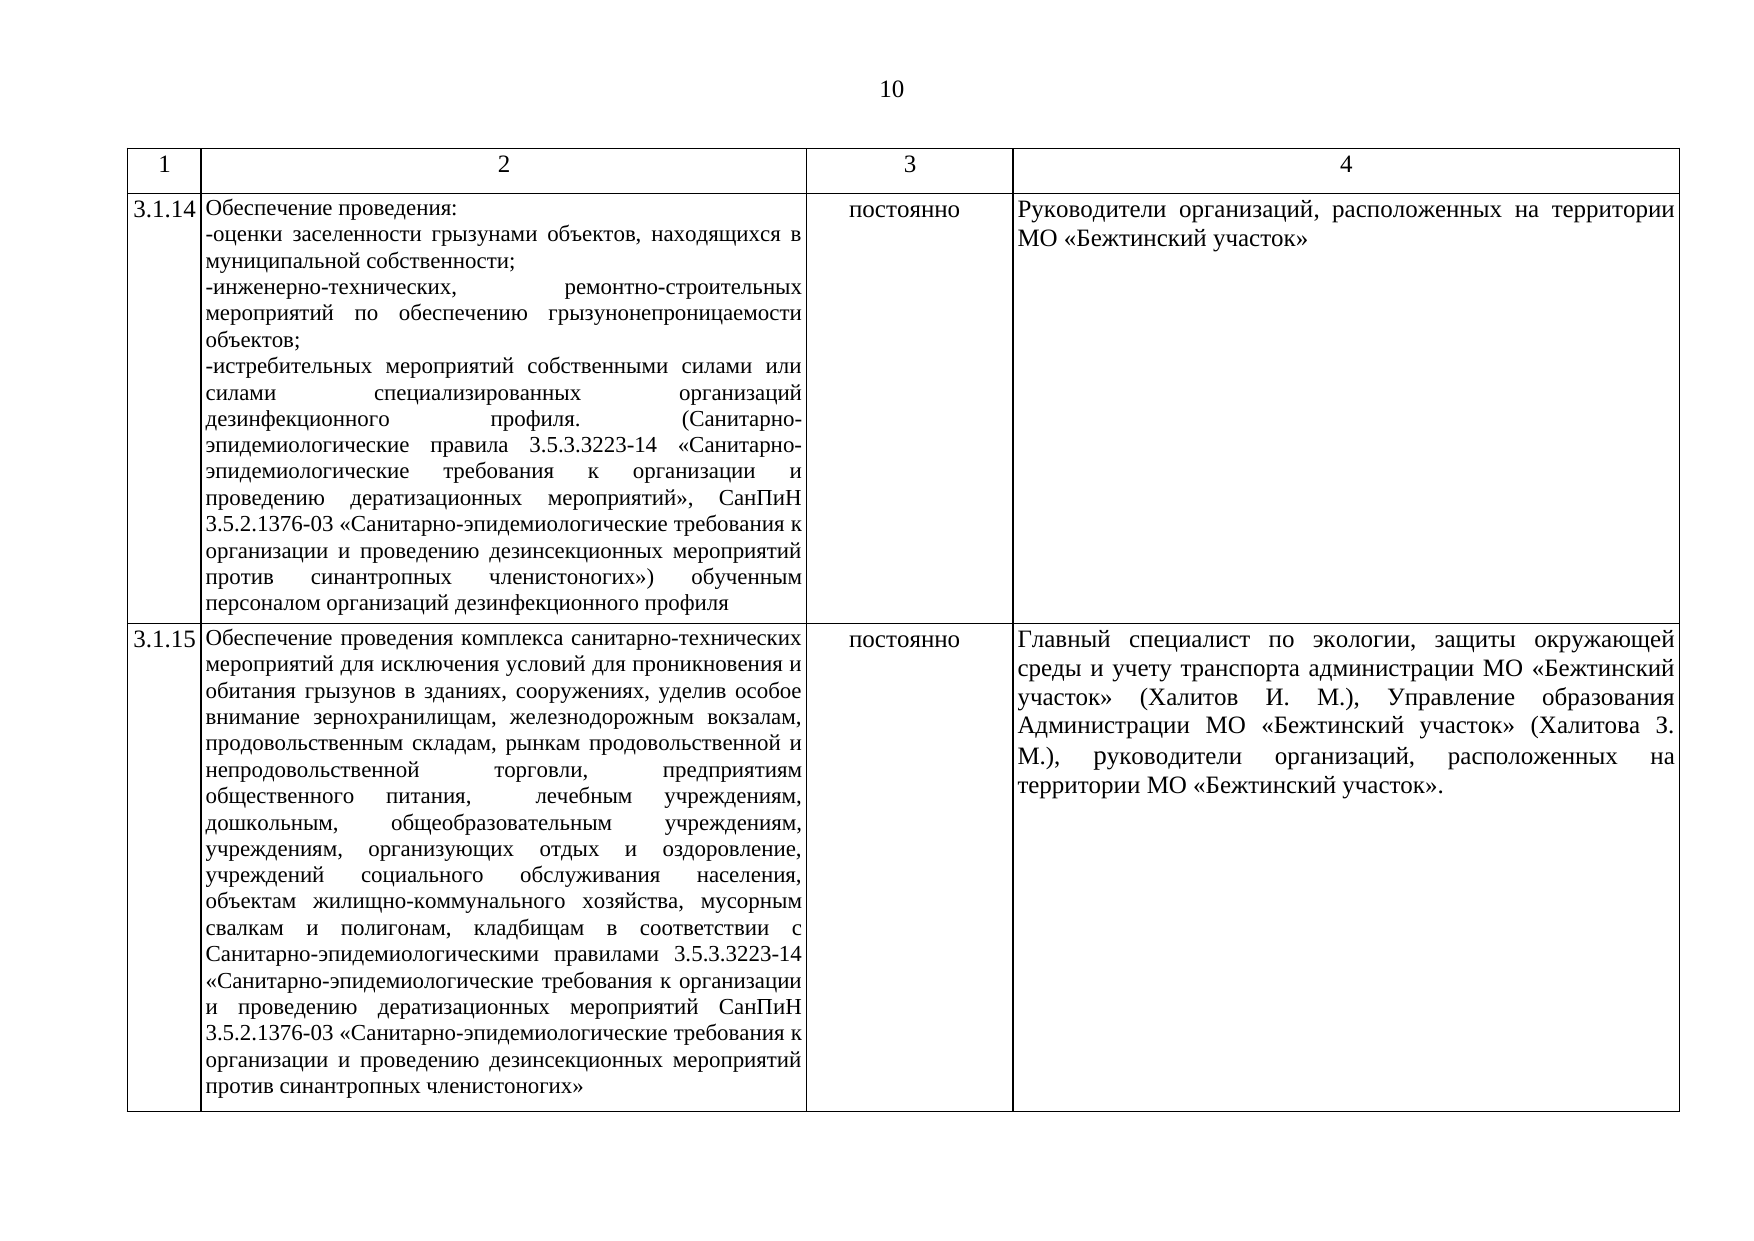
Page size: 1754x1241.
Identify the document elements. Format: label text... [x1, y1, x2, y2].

table_cell постоянно [807, 624, 1012, 1111]
table_cell 2 [202, 149, 806, 192]
table_cell 3.1.14 [128, 194, 200, 622]
table_cell 4 [1014, 149, 1679, 192]
table_cell Обеспечение проведения комплекса санитарно-технических мероприятий для исключения условий для проникновения и обитания грызунов в зданиях, сооружениях, уделив особое внимание зернохранилищам, железнодорожным вокзалам, продовольственным складам, рынкам продовольственной и непродовольственной торговли, предприятиям общественного питания, лечебным учреждениям, дошкольным, общеобразовательным учреждениям, учреждениям, организующих отдых и оздоровление, учреждений социального обслуживания населения, объектам жилищно-коммунального хозяйства, мусорным свалкам и полигонам, кладбищам в соответствии с Санитарно-эпидемиологическими правилами 3.5.3.3223-14 «Санитарно-эпидемиологические требования к организации и проведению дератизационных мероприятий СанПиН 3.5.2.1376-03 «Санитарно-эпидемиологические требования к организации и проведению дезинсекционных мероприятий против синантропных членистоногих» [202, 624, 806, 1111]
table_cell Руководители организаций, расположенных на территории МО «Бежтинский участок» [1014, 194, 1679, 622]
table_cell Главный специалист по экологии, защиты окружающей среды и учету транспорта администрации МО «Бежтинский участок» (Халитов И. М.), Управление образования Администрации МО «Бежтинский участок» (Халитова З. М.), руководители организаций, расположенных на территории МО «Бежтинский участок». [1014, 624, 1679, 1111]
table_cell 3.1.15 [128, 624, 200, 1111]
table_cell 1 [128, 149, 200, 192]
table_cell постоянно [807, 194, 1012, 622]
table_cell Обеспечение проведения: -оценки заселенности грызунами объектов, находящихся в муниципальной собственности; -инженерно-технических, ремонтно-строительных мероприятий по обеспечению грызунонепроницаемости объектов; -истребительных мероприятий собственными силами или силами специализированных организаций дезинфекционного профиля. (Санитарно-эпидемиологические правила 3.5.3.3223-14 «Санитарно-эпидемиологические требования к организации и проведению дератизационных мероприятий», СанПиН 3.5.2.1376-03 «Санитарно-эпидемиологические требования к организации и проведению дезинсекционных мероприятий против синантропных членистоногих») обученным персоналом организаций дезинфекционного профиля [202, 194, 806, 622]
table_cell 3 [807, 149, 1012, 192]
